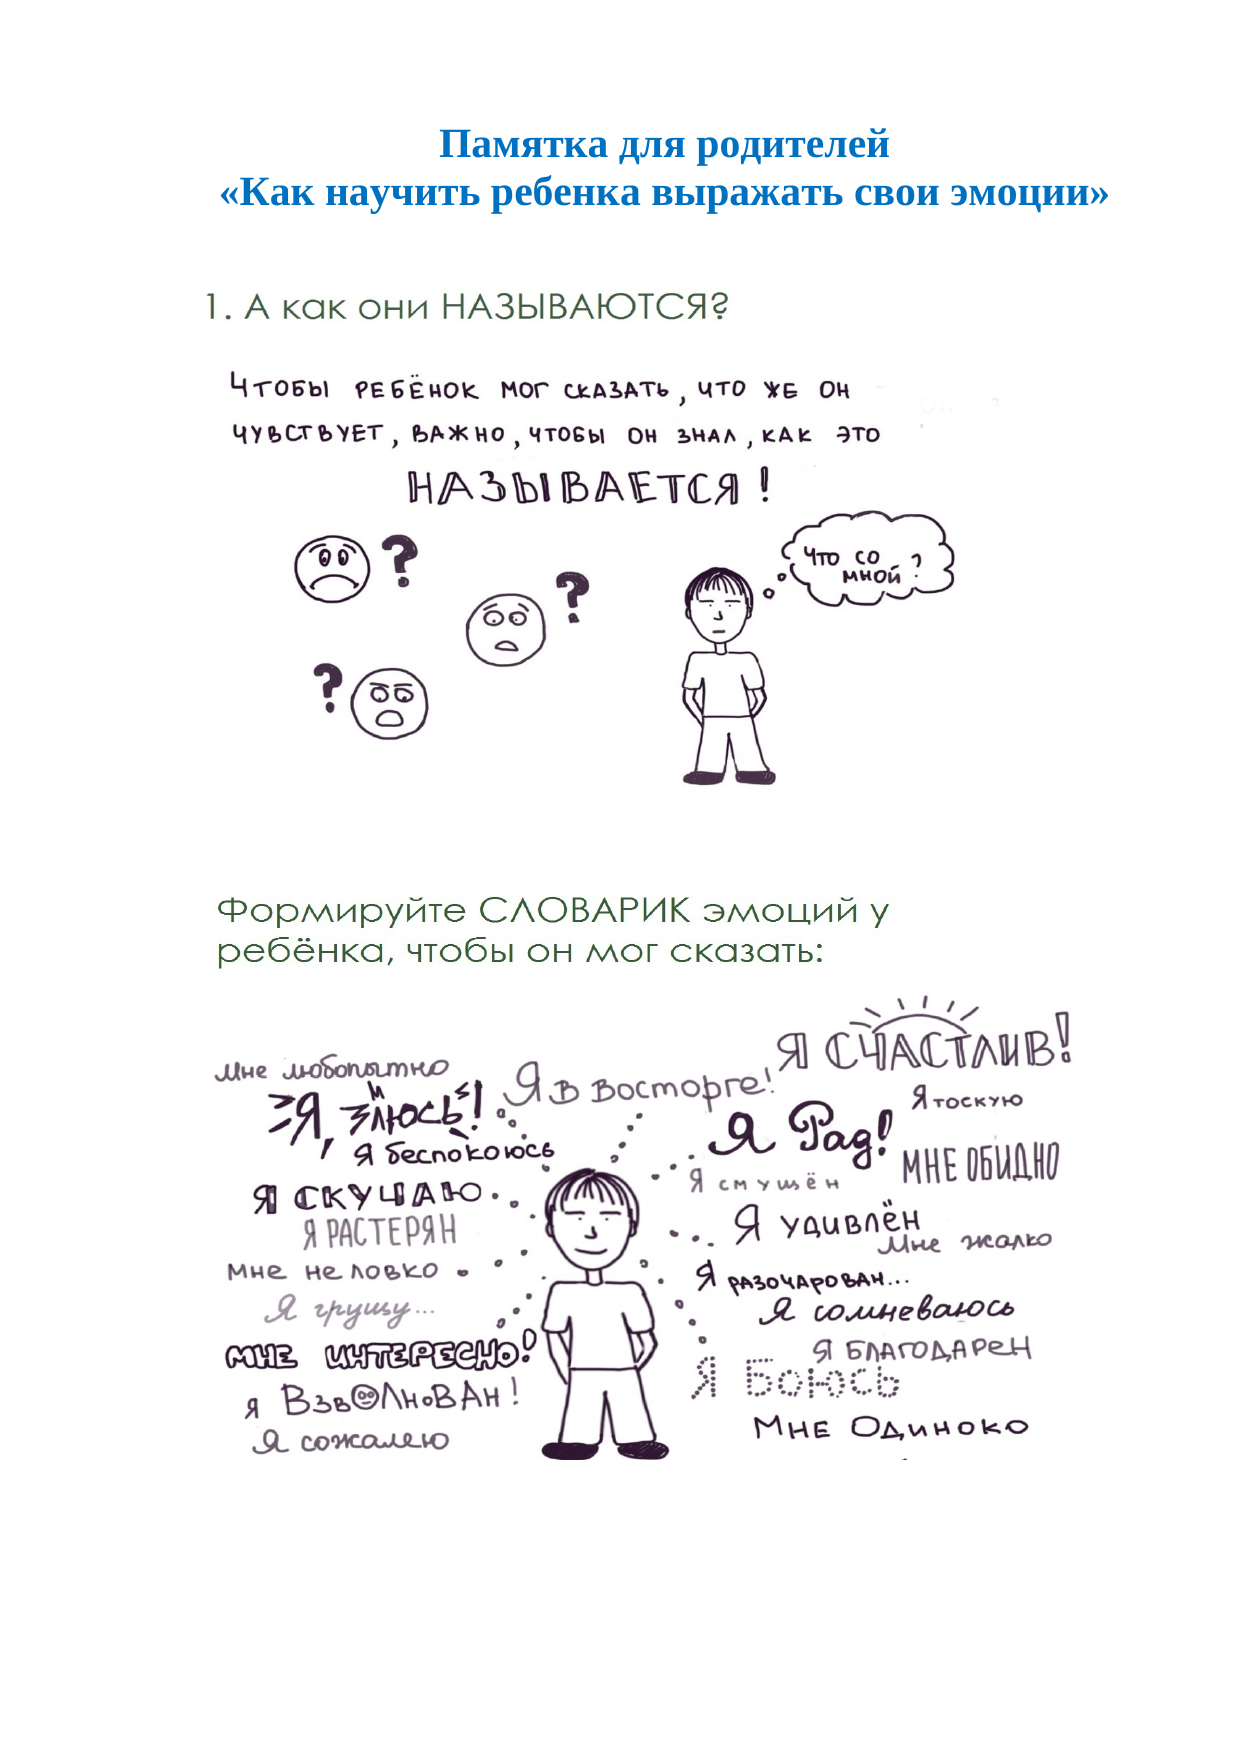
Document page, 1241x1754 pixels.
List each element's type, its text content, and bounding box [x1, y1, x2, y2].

text «Как научить ребенка выражать свои эмоции» [177, 166, 1152, 214]
picture [177, 874, 1104, 1460]
text Памятка для родителей [177, 118, 1152, 166]
picture [177, 267, 1002, 797]
